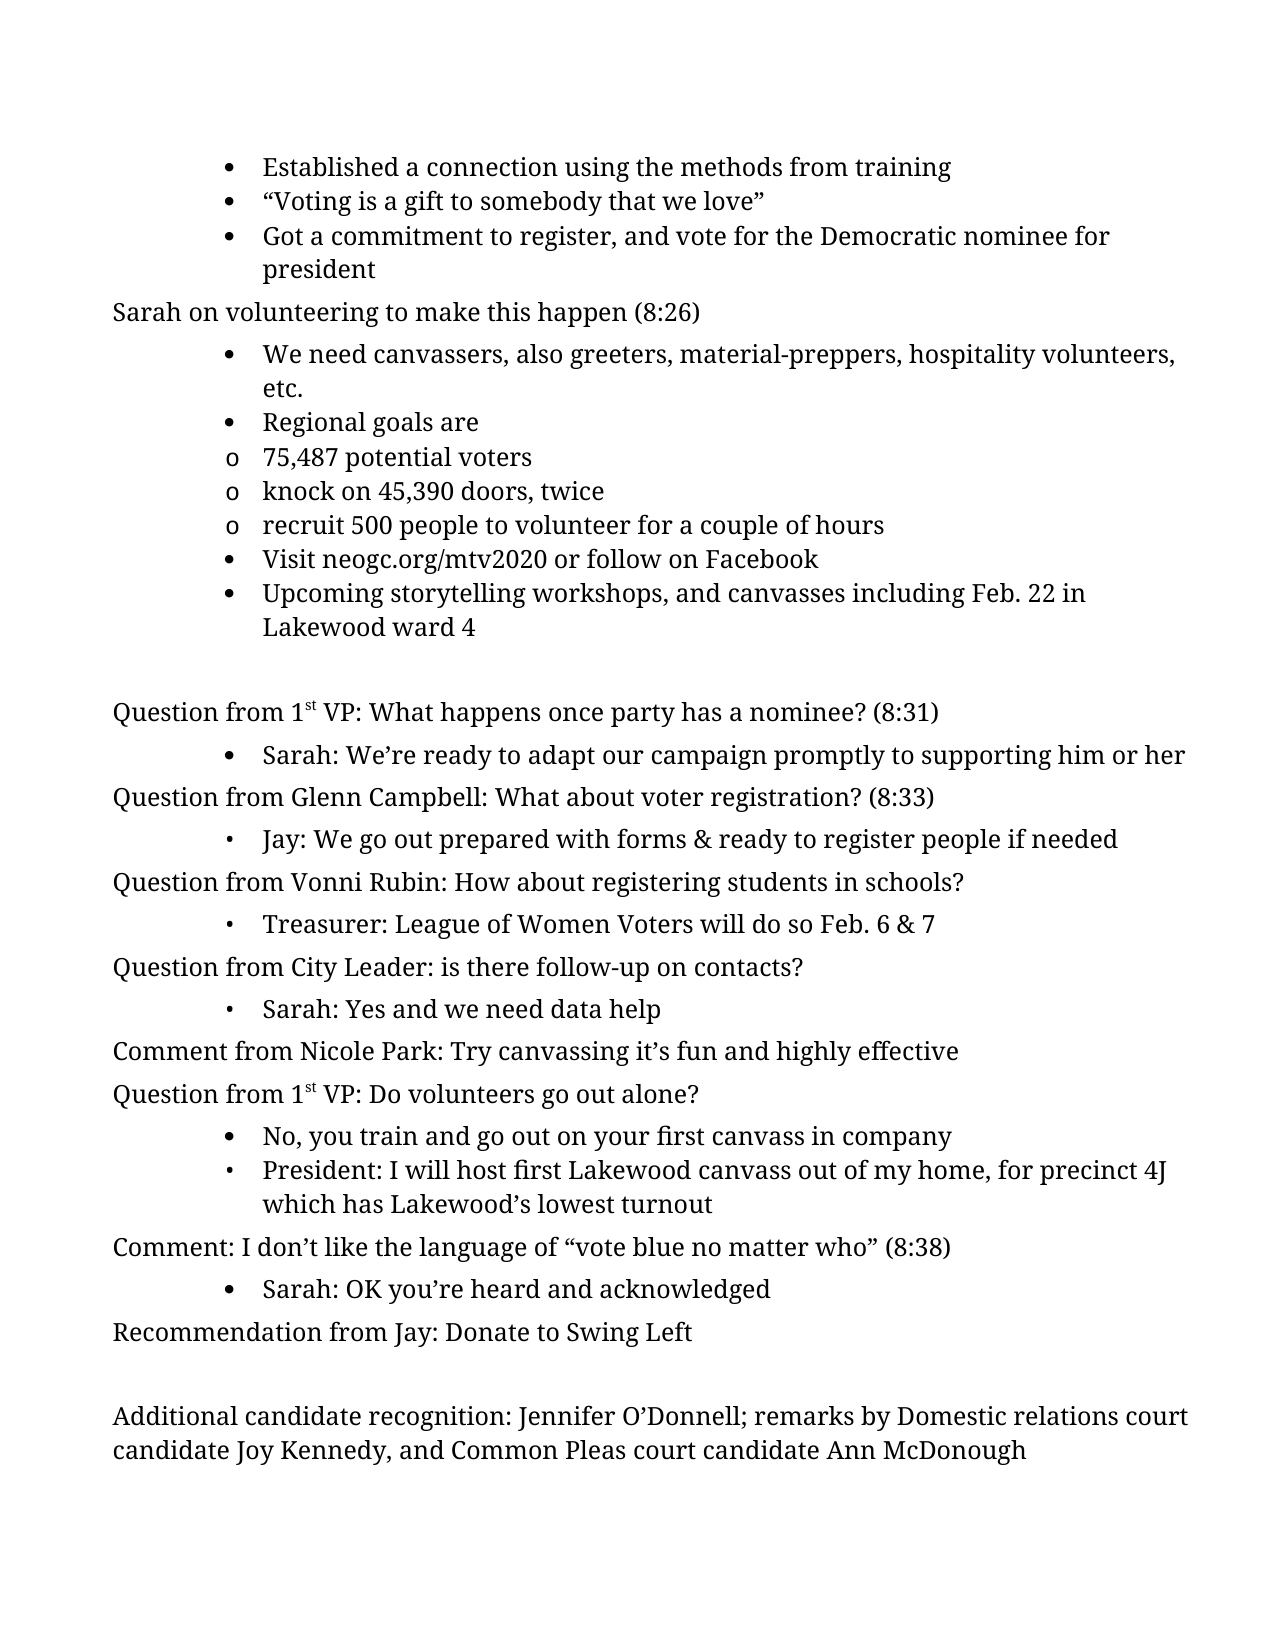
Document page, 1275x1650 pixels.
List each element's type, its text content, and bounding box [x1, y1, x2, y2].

list Established a connection using the methods from training [225, 150, 1191, 184]
list No, you train and go out on your first canvass in company [225, 1119, 1191, 1153]
list recruit 500 people to volunteer for a couple of hours [225, 508, 1191, 542]
text Question from City Leader: is there follow-up on contacts? [112, 949, 1191, 983]
list Visit neogc.org/mtv2020 or follow on Facebook [225, 542, 1191, 576]
text Question from Vonni Rubin: How about registering students in schools? [112, 864, 1191, 898]
list 75,487 potential voters [225, 439, 1191, 473]
list knock on 45,390 doors, twice [225, 473, 1191, 508]
list We need canvassers, also greeters, material-preppers, hospitality volunteers, etc. [225, 337, 1191, 405]
text Recommendation from Jay: Donate to Swing Left [112, 1314, 1191, 1348]
list Sarah: OK you’re heard and acknowledged [225, 1272, 1191, 1306]
text Question from 1st VP: Do volunteers go out alone? [112, 1076, 1191, 1111]
text Comment from Nicole Park: Try canvassing it’s fun and highly effective [112, 1034, 1191, 1068]
text Additional candidate recognition: Jennifer O’Donnell; remarks by Domestic relations court candidate Joy Kennedy, and Common Pleas court candidate Ann McDonough [112, 1399, 1191, 1467]
list Jay: We go out prepared with forms & ready to register people if needed [225, 822, 1191, 856]
list Sarah: We’re ready to adapt our campaign promptly to supporting him or her [225, 737, 1191, 771]
text Question from 1st VP: What happens once party has a nominee? (8:31) [112, 695, 1191, 729]
list “Voting is a gift to somebody that we love” [225, 184, 1191, 218]
list Got a commitment to register, and vote for the Democratic nominee for president [225, 218, 1191, 286]
list President: I will host first Lakewood canvass out of my home, for precinct 4J which has Lakewood’s lowest turnout [225, 1153, 1191, 1221]
list Sarah: Yes and we need data help [225, 992, 1191, 1026]
text Comment: I don’t like the language of “vote blue no matter who” (8:38) [112, 1229, 1191, 1263]
text Question from Glenn Campbell: What about voter registration? (8:33) [112, 780, 1191, 814]
list Upcoming storytelling workshops, and canvasses including Feb. 22 in Lakewood ward 4 [225, 576, 1191, 644]
list Treasurer: League of Women Voters will do so Feb. 6 & 7 [225, 907, 1191, 941]
list Regional goals are [225, 405, 1191, 439]
text Sarah on volunteering to make this happen (8:26) [112, 294, 1191, 329]
